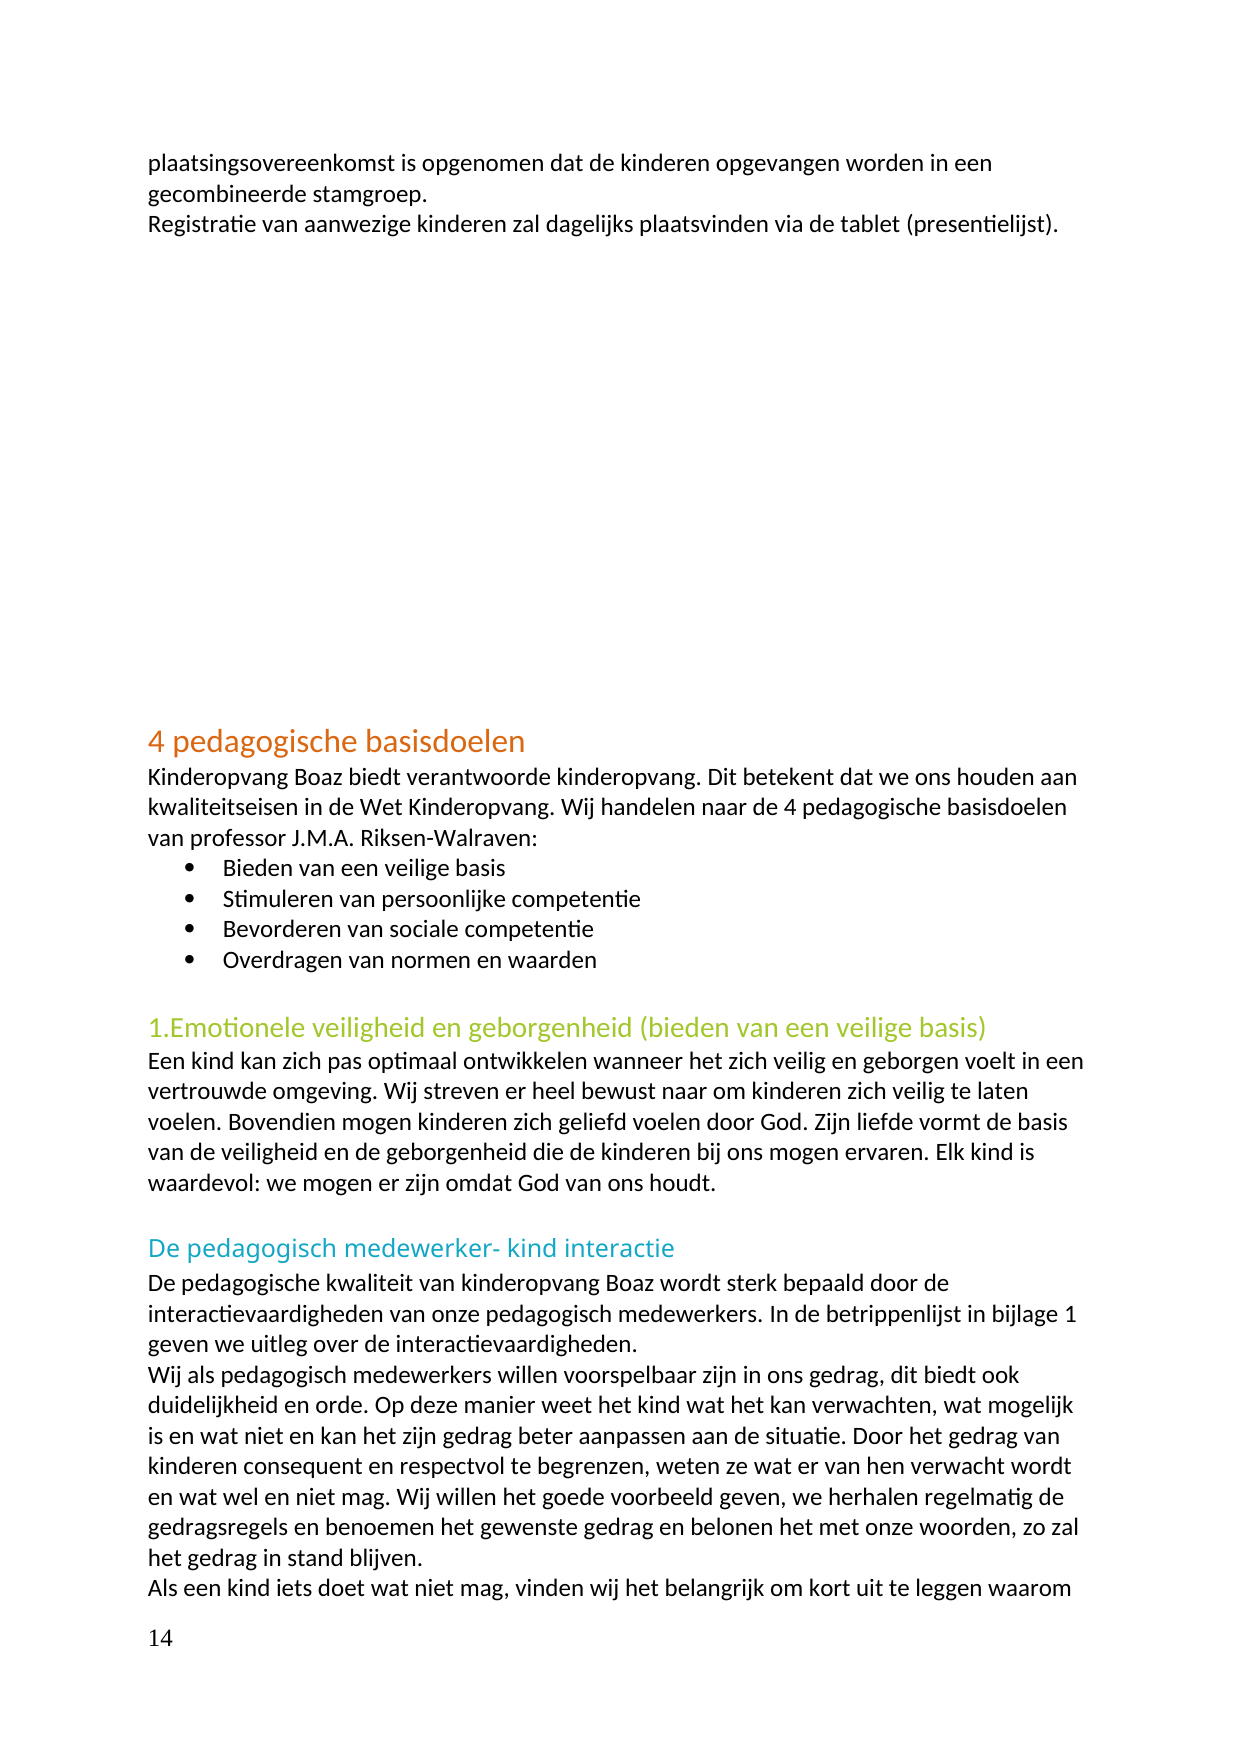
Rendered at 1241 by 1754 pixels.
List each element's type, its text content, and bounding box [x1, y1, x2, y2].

text Kinderopvang Boaz biedt verantwoorde kinderopvang. Dit betekent dat we ons houden aan kwaliteitseisen in de Wet Kinderopvang. Wij handelen naar de 4 pedagogische basisdoelen van professor J.M.A. Riksen-Walraven: [148, 761, 1093, 852]
text De pedagogische kwaliteit van kinderopvang Boaz wordt sterk bepaald door de interactievaardigheden van onze pedagogisch medewerkers. In de betrippenlijst in bijlage 1 geven we uitleg over de interactievaardigheden. [638, 1267, 1093, 1359]
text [148, 1359, 1093, 1603]
list Overdragen van normen en waarden [185, 944, 1093, 974]
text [148, 148, 1093, 239]
subtitle 4 pedagogische basisdoelen [148, 720, 1093, 761]
list Stimuleren van persoonlijke competentie [185, 883, 1093, 913]
subtitle 1.Emotionele veiligheid en geborgenheid (bieden van een veilige basis) [148, 1009, 1093, 1045]
subtitle De pedagogisch medewerker- kind interactie [148, 1230, 1093, 1264]
text Een kind kan zich pas optimaal ontwikkelen wanneer het zich veilig en geborgen voelt in een vertrouwde omgeving. Wij streven er heel bewust naar om kinderen zich veilig te laten voelen. Bovendien mogen kinderen zich geliefd voelen door God. Zijn liefde vormt de basis van de veiligheid en de geborgenheid die de kinderen bij ons mogen ervaren. Elk kind is waardevol: we mogen er zijn omdat God van ons houdt. [148, 1045, 1093, 1226]
list Bevorderen van sociale competentie [185, 913, 1093, 944]
list Bieden van een veilige basis [185, 852, 1093, 883]
